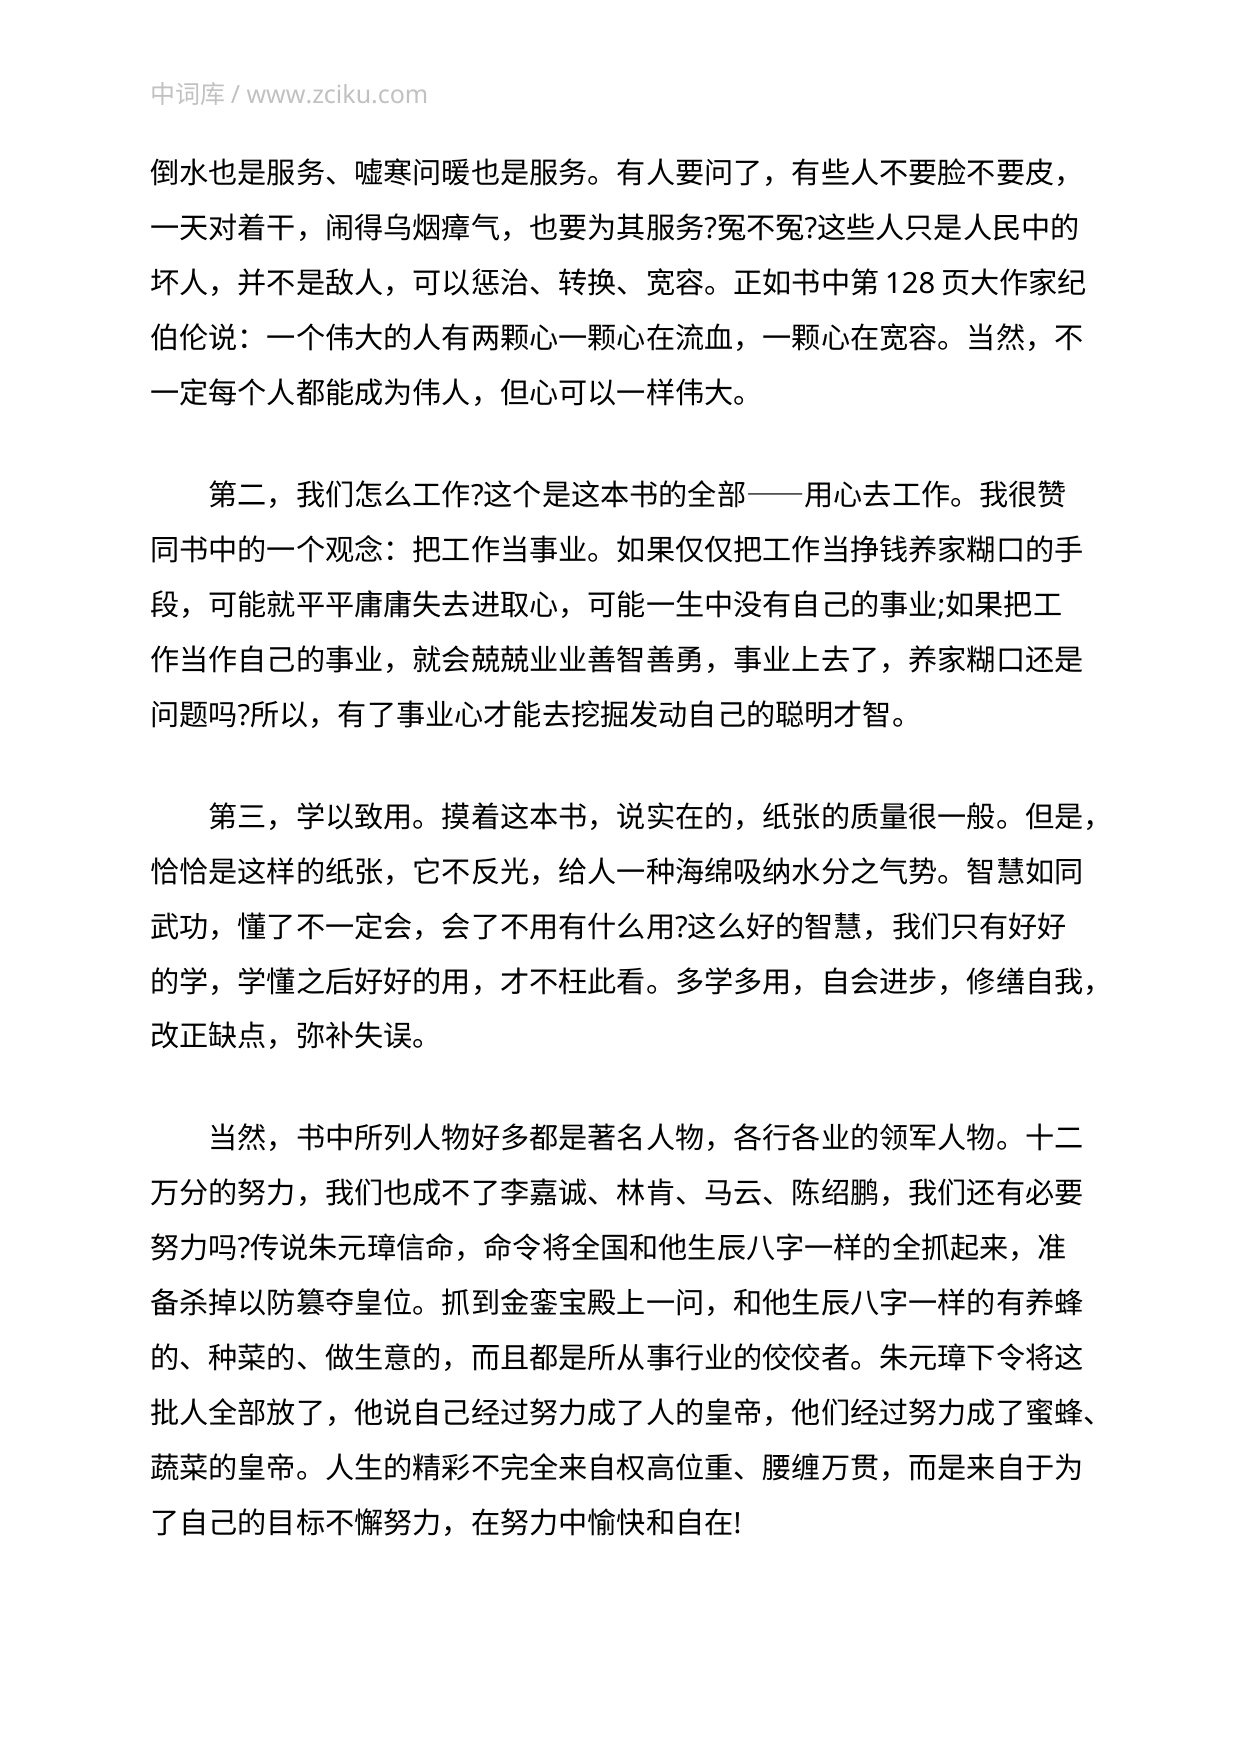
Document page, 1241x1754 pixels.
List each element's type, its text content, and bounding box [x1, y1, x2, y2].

text 第二，我们怎么工作?这个是这本书的全部——用心去工作。我很赞同书中的一个观念：把工作当事业。如果仅仅把工作当挣钱养家糊口的手段，可能就平平庸庸失去进取心，可能一生中没有自己的事业;如果把工作当作自己的事业，就会兢兢业业善智善勇，事业上去了，养家糊口还是问题吗?所以，有了事业心才能去挖掘发动自己的聪明才智。 [150, 472, 1090, 734]
text 当然，书中所列人物好多都是著名人物，各行各业的领军人物。十二万分的努力，我们也成不了李嘉诚、林肯、马云、陈绍鹏，我们还有必要努力吗?传说朱元璋信命，命令将全国和他生辰八字一样的全抓起来，准备杀掉以防篡夺皇位。抓到金銮宝殿上一问，和他生辰八字一样的有养蜂的、种菜的、做生意的，而且都是所从事行业的佼佼者。朱元璋下令将这批人全部放了，他说自己经过努力成了人的皇帝，他们经过努力成了蜜蜂、蔬菜的皇帝。人生的精彩不完全来自权高位重、腰缠万贯，而是来自于为了自己的目标不懈努力，在努力中愉快和自在! [150, 1115, 1090, 1542]
text 第三，学以致用。摸着这本书，说实在的，纸张的质量很一般。但是，恰恰是这样的纸张，它不反光，给人一种海绵吸纳水分之气势。智慧如同武功，懂了不一定会，会了不用有什么用?这么好的智慧，我们只有好好的学，学懂之后好好的用，才不枉此看。多学多用，自会进步，修缮自我，改正缺点，弥补失误。 [150, 793, 1090, 1055]
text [150, 150, 1090, 412]
